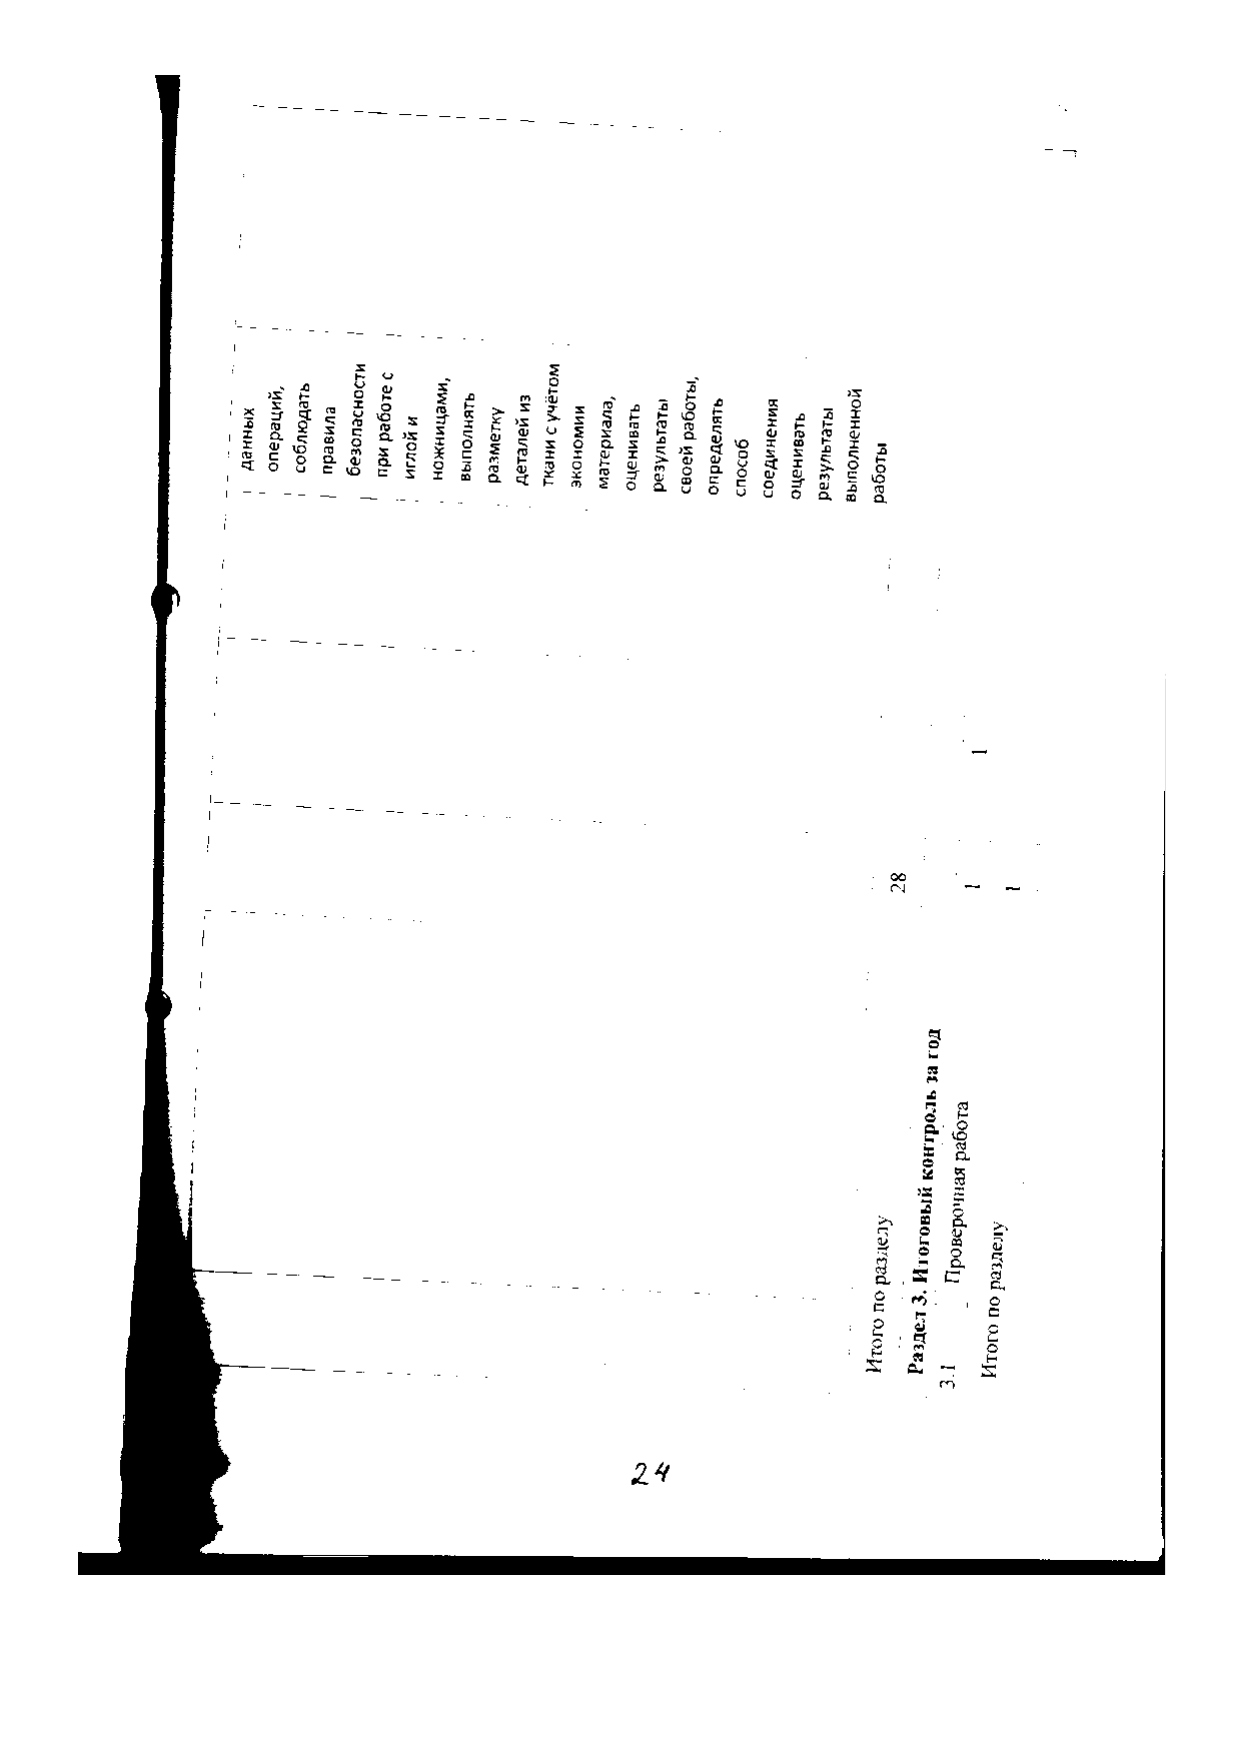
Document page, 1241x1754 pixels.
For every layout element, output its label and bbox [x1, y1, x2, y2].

picture [75, 75, 1166, 1575]
